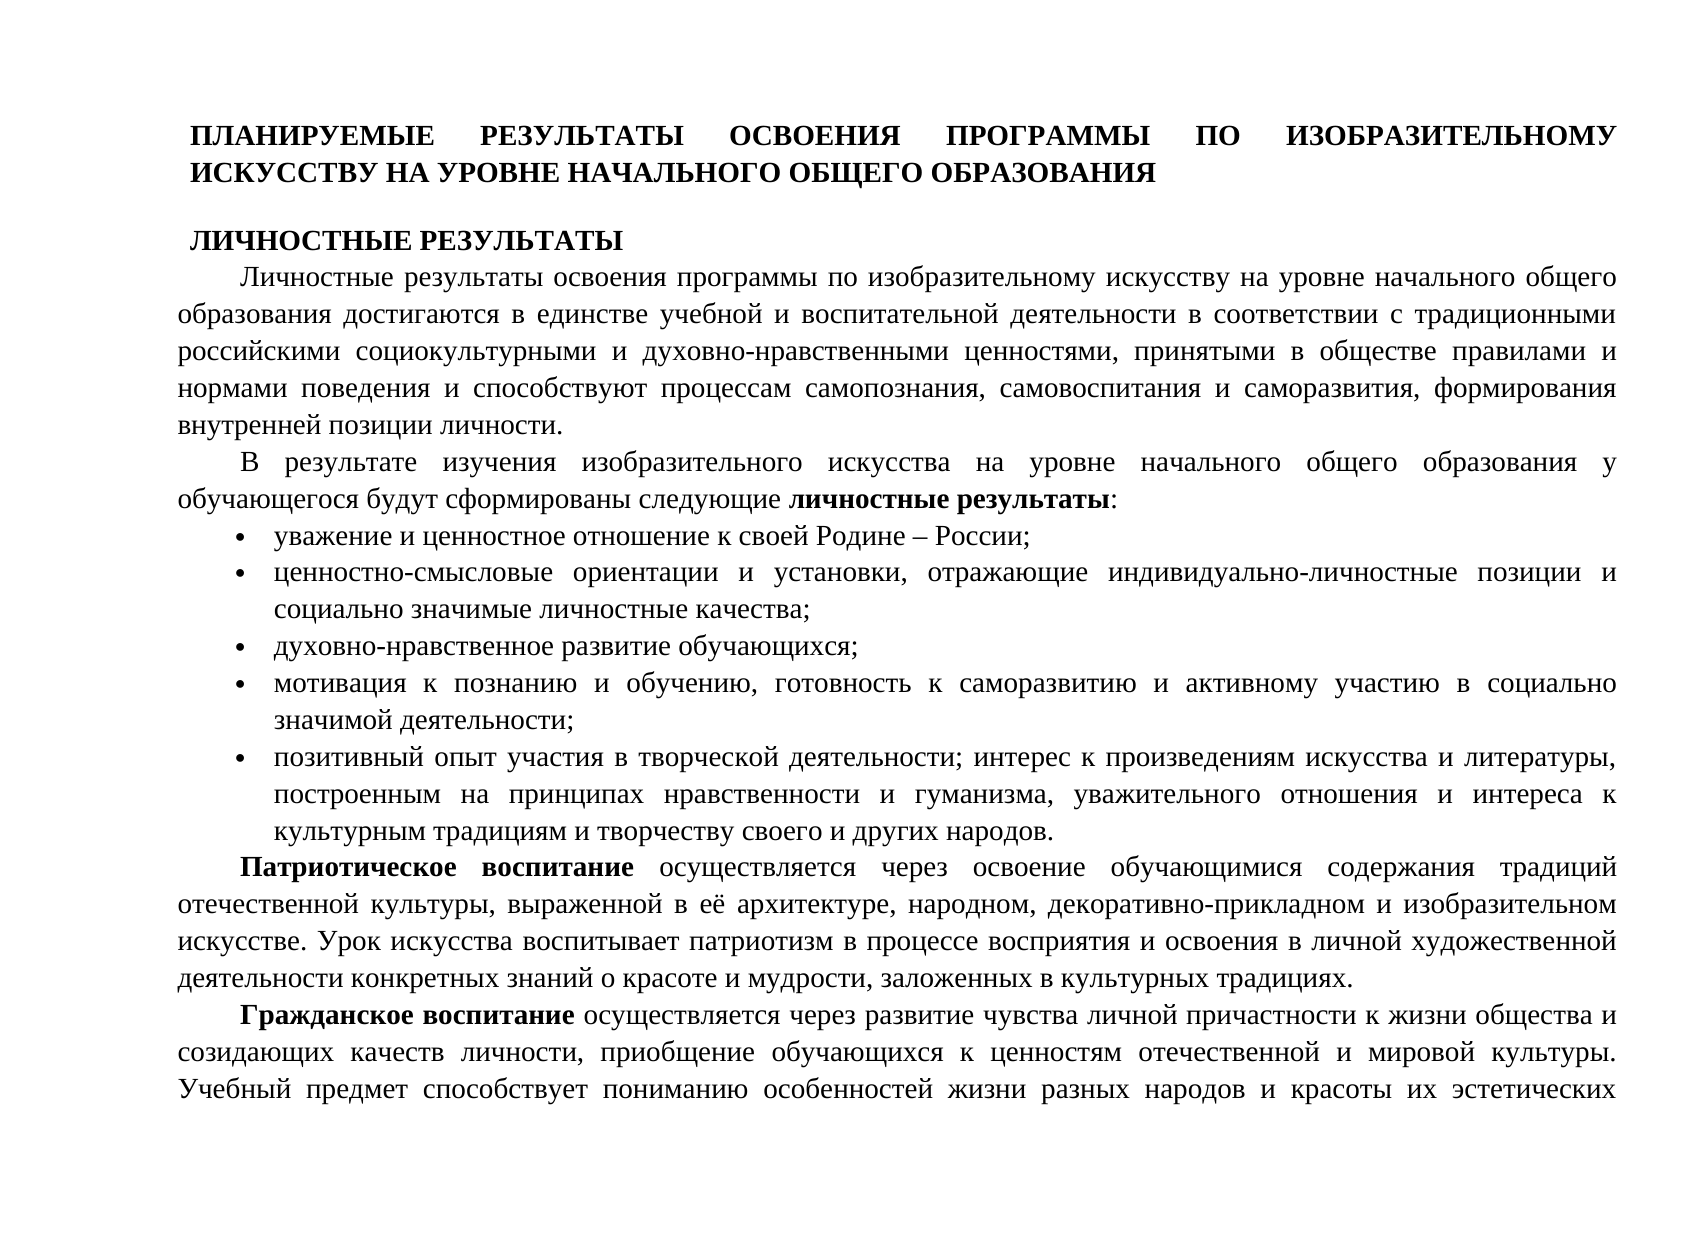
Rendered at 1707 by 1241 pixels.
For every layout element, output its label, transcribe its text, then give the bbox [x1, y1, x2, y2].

list позитивный опыт участия в творческой деятельности; интерес к произведениям искусства и литературы, построенным на принципах нравственности и гуманизма, уважительного отношения и интереса к культурным традициям и творчеству своего и других народов. [236, 739, 1618, 846]
text ПЛАНИРУЕМЫЕ РЕЗУЛЬТАТЫ ОСВОЕНИЯ ПРОГРАММЫ ПО ИЗОБРАЗИТЕЛЬНОМУ ИСКУССТВУ НА УРОВНЕ НАЧАЛЬНОГО ОБЩЕГО ОБРАЗОВАНИЯ [190, 118, 1618, 188]
list уважение и ценностное отношение к своей Родине – России; [236, 518, 1618, 551]
text Личностные результаты освоения программы по изобразительному искусству на уровне начального общего образования достигаются в единстве учебной и воспитательной деятельности в соответствии с традиционными российскими социокультурными и духовно-нравственными ценностями, принятыми в обществе правилами и нормами поведения и способствуют процессам самопознания, самовоспитания и саморазвития, формирования внутренней позиции личности. [177, 259, 1618, 441]
list духовно-нравственное развитие обучающихся; [236, 628, 1618, 662]
list ценностно-смысловые ориентации и установки, отражающие индивидуально-личностные позиции и социально значимые личностные качества; [236, 554, 1618, 625]
text В результате изучения изобразительного искусства на уровне начального общего образования у обучающегося будут сформированы следующие личностные результаты: [177, 444, 1618, 514]
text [177, 997, 1618, 1104]
text ЛИЧНОСТНЫЕ РЕЗУЛЬТАТЫ [190, 223, 1618, 256]
text Патриотическое воспитание осуществляется через освоение обучающимися содержания традиций отечественной культуры, выраженной в её архитектуре, народном, декоративно-прикладном и изобразительном искусстве. Урок искусства воспитывает патриотизм в процессе восприятия и освоения в личной художественной деятельности конкретных знаний о красоте и мудрости, заложенных в культурных традициях. [177, 849, 1618, 994]
list мотивация к познанию и обучению, готовность к саморазвитию и активному участию в социально значимой деятельности; [236, 665, 1618, 736]
